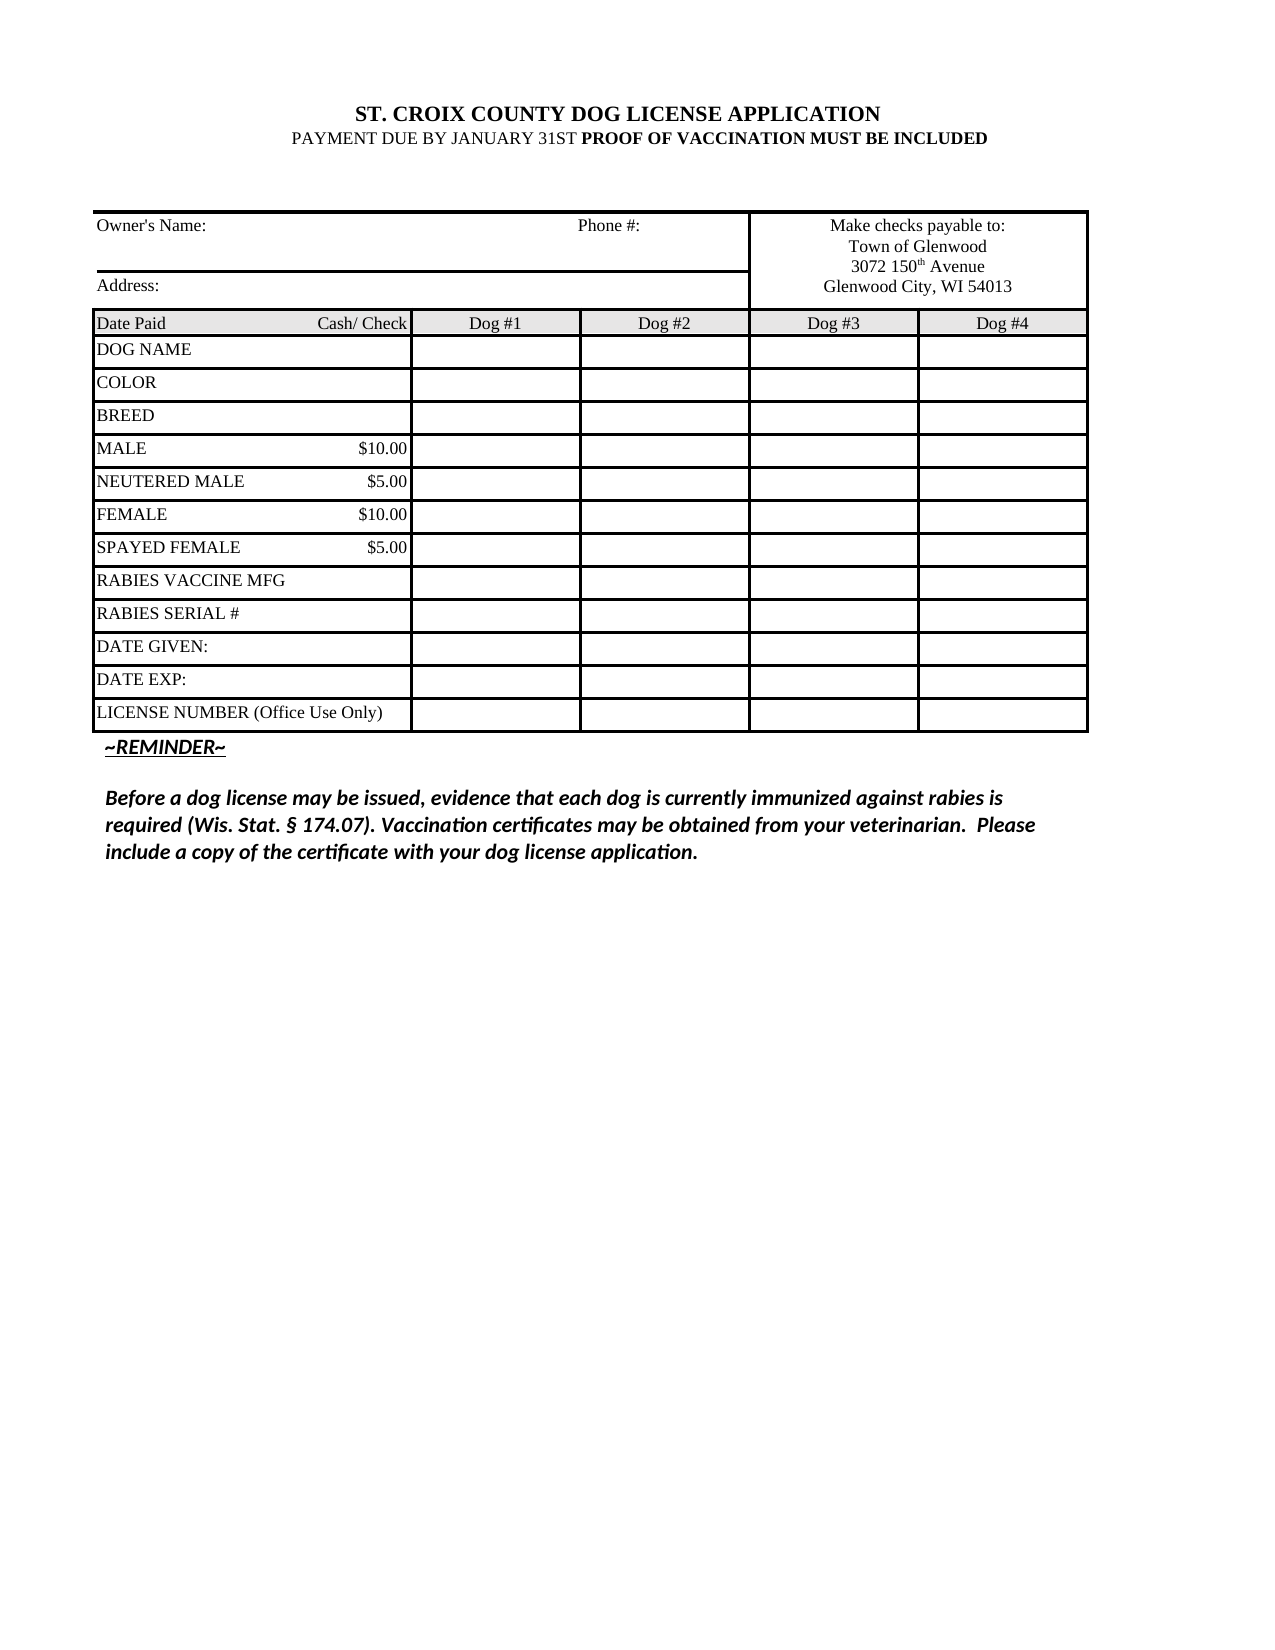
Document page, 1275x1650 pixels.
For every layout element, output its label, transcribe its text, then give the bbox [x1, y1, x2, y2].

table_cell RABIES VACCINE MFG [95, 568, 317, 598]
table_cell [413, 337, 579, 367]
table_cell $5.00 [317, 469, 410, 499]
table_cell [751, 403, 917, 433]
table_cell MALE [95, 436, 317, 466]
table_cell [413, 667, 579, 697]
table_cell LICENSE NUMBER (Office Use Only) [95, 700, 410, 730]
table_cell [582, 469, 748, 499]
table_cell [582, 370, 748, 399]
table_cell [920, 535, 1086, 565]
table_cell Dog #4 [920, 311, 1086, 333]
table_cell [751, 601, 917, 631]
table_cell [751, 700, 917, 730]
table_cell FEMALE [95, 502, 317, 532]
table_cell DOG NAME [95, 337, 317, 367]
table_cell [582, 403, 748, 433]
table_cell [582, 436, 748, 466]
text PAYMENT DUE BY JANUARY 31ST PROOF OF VACCINATION MUST BE INCLUDED [215, 128, 1064, 148]
table_cell [920, 370, 1086, 399]
table_cell [920, 634, 1086, 664]
table_cell Cash/ Check [317, 311, 410, 333]
table_cell [920, 700, 1086, 730]
table_cell [582, 568, 748, 598]
text Before a dog license may be issued, evidence that each dog is currently immunized against rabies is required (Wis. Stat. § 174.07). Vaccination certificates may be obtained from your veterinarian. Please include a copy of the certificate with your dog license application. [105, 784, 1073, 865]
table_cell [317, 634, 410, 664]
table_cell [317, 370, 410, 399]
table_cell [751, 667, 917, 697]
table_cell [317, 667, 410, 697]
table_cell [413, 469, 579, 499]
table_cell [920, 436, 1086, 466]
table_cell [413, 436, 579, 466]
table_cell [920, 469, 1086, 499]
table_cell [317, 403, 410, 433]
table_cell [582, 337, 748, 367]
table_cell [413, 601, 579, 631]
table_cell [413, 502, 579, 532]
text ~REMINDER~ [105, 733, 1073, 760]
table_cell [751, 337, 917, 367]
table_cell [582, 634, 748, 664]
table_cell COLOR [95, 370, 317, 399]
table_cell DATE EXP: [95, 667, 317, 697]
table_cell [751, 634, 917, 664]
table_cell [413, 535, 579, 565]
table_cell [751, 436, 917, 466]
table_cell $10.00 [317, 436, 410, 466]
table_cell [317, 337, 410, 367]
table_cell [751, 370, 917, 399]
table_cell Dog #3 [751, 311, 917, 333]
table_header Make checks payable to: Town of Glenwood 3072 150th Avenue Glenwood City, WI 54013 [751, 214, 1086, 307]
table_cell [920, 502, 1086, 532]
table_cell $10.00 [317, 502, 410, 532]
table_cell Dog #2 [582, 311, 748, 333]
table_cell [751, 469, 917, 499]
table_cell [751, 502, 917, 532]
table_header Owner's Name: Phone #: [93, 214, 748, 269]
table_cell [751, 568, 917, 598]
table_cell Address: [93, 270, 748, 307]
table_cell $5.00 [317, 535, 410, 565]
table_cell Dog #1 [413, 311, 579, 333]
table_cell BREED [95, 403, 317, 433]
table_cell [413, 403, 579, 433]
table_cell RABIES SERIAL # [95, 601, 317, 631]
table_cell [317, 601, 410, 631]
table_cell [920, 601, 1086, 631]
table_cell SPAYED FEMALE [95, 535, 317, 565]
table_cell [582, 502, 748, 532]
table_cell [413, 568, 579, 598]
table_cell [413, 370, 579, 399]
table_cell [751, 535, 917, 565]
table_cell [920, 667, 1086, 697]
table_cell NEUTERED MALE [95, 469, 317, 499]
table_cell [920, 403, 1086, 433]
table_cell [920, 337, 1086, 367]
table_cell [582, 601, 748, 631]
table_cell [413, 634, 579, 664]
table_cell [582, 535, 748, 565]
table_cell [920, 568, 1086, 598]
table_cell [317, 568, 410, 598]
table_cell [582, 667, 748, 697]
table_cell [582, 700, 748, 730]
table_cell [413, 700, 579, 730]
table_cell DATE GIVEN: [95, 634, 317, 664]
table_cell Date Paid [95, 311, 317, 333]
text ST. CROIX COUNTY DOG LICENSE APPLICATION [163, 101, 1073, 126]
